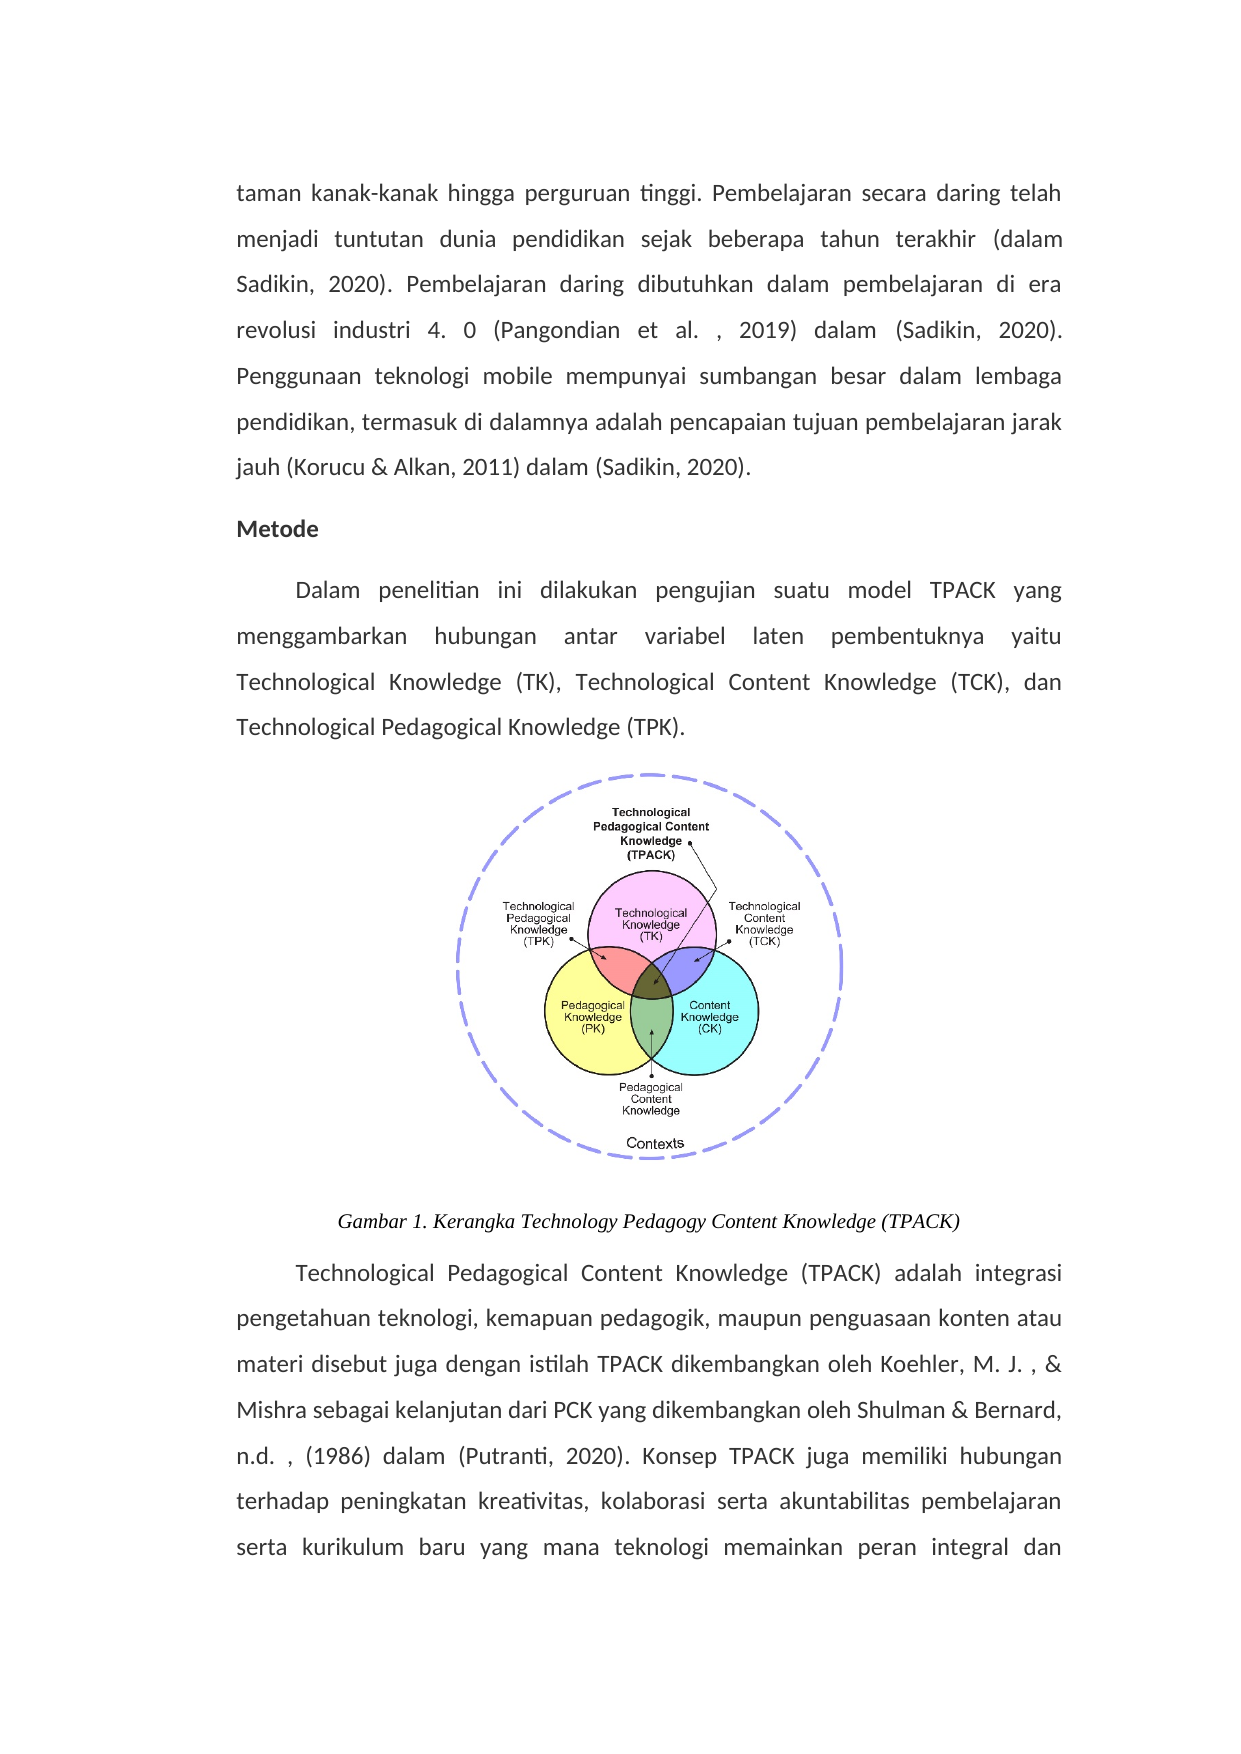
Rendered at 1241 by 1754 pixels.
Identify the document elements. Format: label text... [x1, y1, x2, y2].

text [236, 1257, 1063, 1562]
picture [455, 772, 844, 1164]
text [236, 177, 1063, 482]
text Dalam penelitian ini dilakukan pengujian suatu model TPACK yang menggambarkan hubungan antar variabel laten pembentuknya yaitu Technological Knowledge (TK), Technological Content Knowledge (TCK), dan Technological Pedagogical Knowledge (TPK). [236, 574, 1063, 742]
text Gambar 1. Kerangka Technology Pedagogy Content Knowledge (TPACK) [236, 1209, 1063, 1233]
text Metode [236, 513, 1063, 543]
